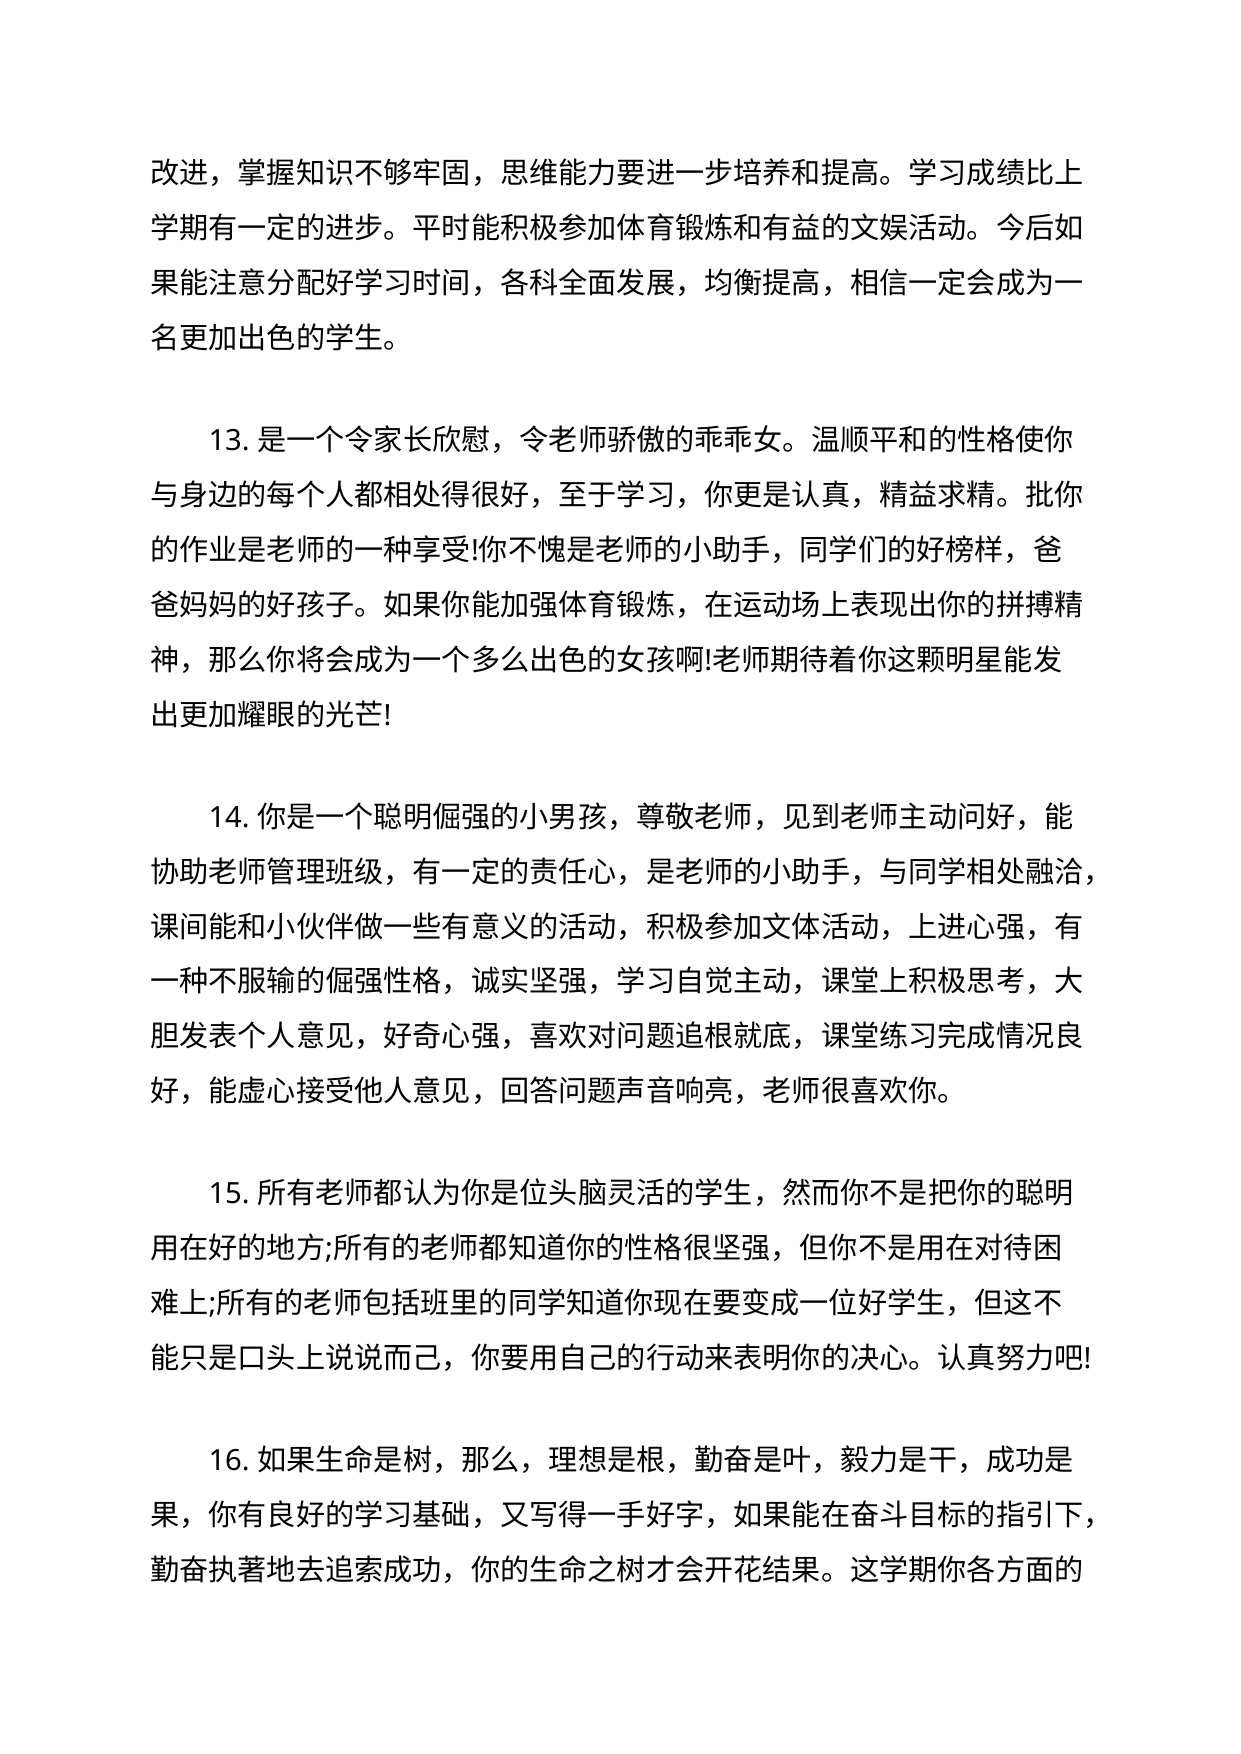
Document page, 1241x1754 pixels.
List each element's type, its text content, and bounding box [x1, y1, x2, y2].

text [150, 150, 1090, 357]
text 14. 你是一个聪明倔强的小男孩，尊敬老师，见到老师主动问好，能协助老师管理班级，有一定的责任心，是老师的小助手，与同学相处融洽，课间能和小伙伴做一些有意义的活动，积极参加文体活动，上进心强，有一种不服输的倔强性格，诚实坚强，学习自觉主动，课堂上积极思考，大胆发表个人意见，好奇心强，喜欢对问题追根就底，课堂练习完成情况良好，能虚心接受他人意见，回答问题声音响亮，老师很喜欢你。 [150, 793, 1090, 1110]
text 15. 所有老师都认为你是位头脑灵活的学生，然而你不是把你的聪明用在好的地方;所有的老师都知道你的性格很坚强，但你不是用在对待困难上;所有的老师包括班里的同学知道你现在要变成一位好学生，但这不能只是口头上说说而己，你要用自己的行动来表明你的决心。认真努力吧! [150, 1169, 1090, 1377]
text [150, 1437, 1090, 1589]
text 13. 是一个令家长欣慰，令老师骄傲的乖乖女。温顺平和的性格使你与身边的每个人都相处得很好，至于学习，你更是认真，精益求精。批你的作业是老师的一种享受!你不愧是老师的小助手，同学们的好榜样，爸爸妈妈的好孩子。如果你能加强体育锻炼，在运动场上表现出你的拼搏精神，那么你将会成为一个多么出色的女孩啊!老师期待着你这颗明星能发出更加耀眼的光芒! [150, 416, 1090, 734]
